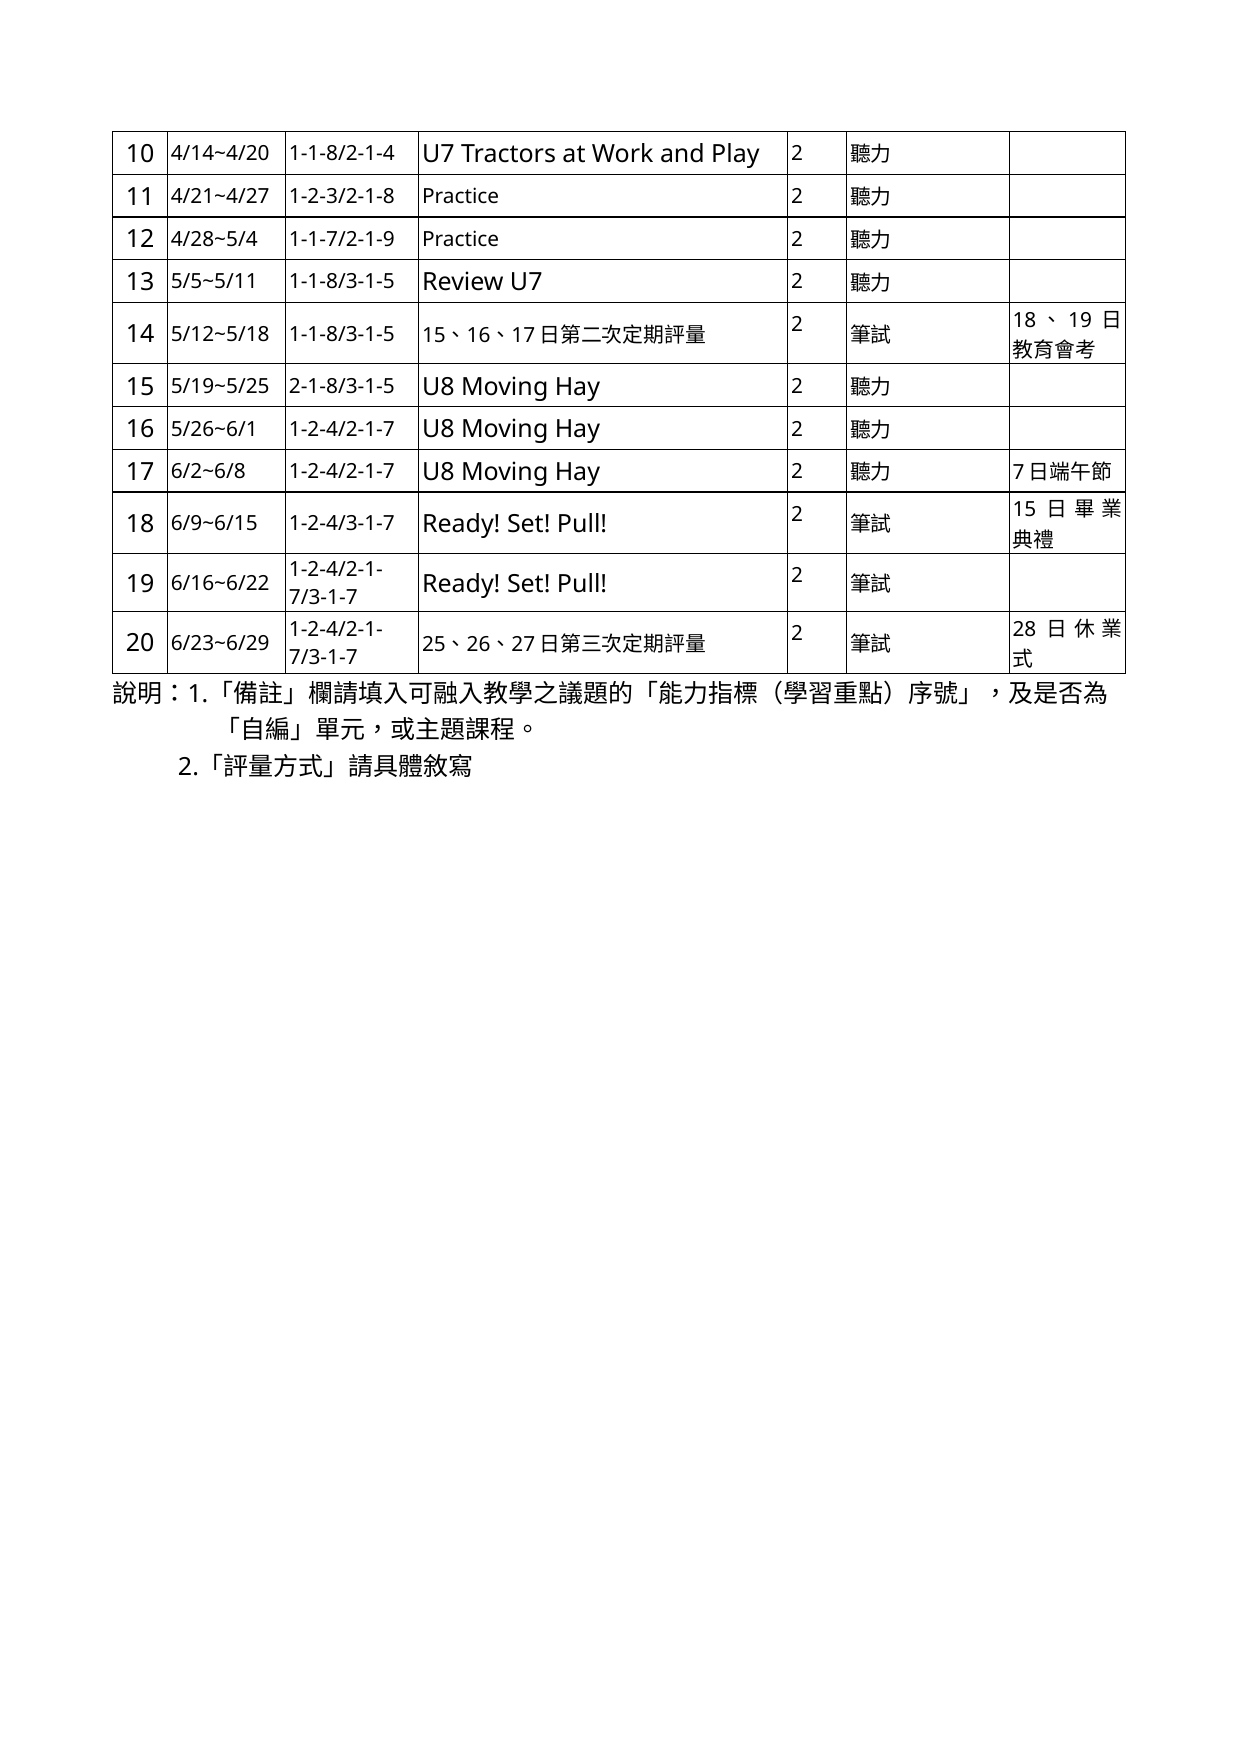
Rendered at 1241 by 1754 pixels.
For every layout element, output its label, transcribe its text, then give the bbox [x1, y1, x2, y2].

table_cell 25、26、27日第三次定期評量 [419, 612, 787, 672]
table_cell Ready! Set! Pull! [419, 493, 787, 553]
table_cell 1-1-8/3-1-5 [286, 260, 418, 302]
table_cell 2 [788, 450, 846, 491]
table_cell [1010, 260, 1125, 302]
table_cell Review U7 [419, 260, 787, 302]
table_cell [1010, 364, 1125, 406]
table_cell 6/2~6/8 [168, 450, 285, 491]
table_cell 6/23~6/29 [168, 612, 285, 672]
table_cell 2-1-8/3-1-5 [286, 364, 418, 406]
table_cell Practice [419, 218, 787, 259]
table_cell 1-2-4/2-1-7 [286, 450, 418, 491]
table_cell 12 [113, 218, 167, 259]
table_cell 聽力 [847, 364, 1009, 406]
table_cell 28日休業式 [1010, 612, 1125, 672]
table_cell 15日畢業典禮 [1010, 493, 1125, 553]
table_cell 1-2-3/2-1-8 [286, 175, 418, 216]
table_cell 聽力 [847, 450, 1009, 491]
table_cell 6/9~6/15 [168, 493, 285, 553]
table_cell 1-1-8/3-1-5 [286, 303, 418, 363]
table_cell 1-2-4/2-1-7 [286, 407, 418, 449]
table_cell 1-2-4/2-1-7/3-1-7 [286, 612, 418, 672]
table_cell 4/28~5/4 [168, 218, 285, 259]
text 說明：1.「備註」欄請填入可融入教學之議題的「能力指標（學習重點）序號」，及是否為「自編」單元，或主題課程。 [112, 673, 1128, 746]
table_cell 2 [788, 303, 846, 363]
table_cell 19 [113, 554, 167, 611]
table_cell 13 [113, 260, 167, 302]
table_cell 11 [113, 175, 167, 216]
table_cell 2 [788, 364, 846, 406]
table_cell 7日端午節 [1010, 450, 1125, 491]
table_cell 2 [788, 407, 846, 449]
table_cell 1-1-8/2-1-4 [286, 132, 418, 174]
table_cell 5/19~5/25 [168, 364, 285, 406]
table_cell 14 [113, 303, 167, 363]
table_cell 聽力 [847, 175, 1009, 216]
table_cell 聽力 [847, 218, 1009, 259]
table_cell 20 [113, 612, 167, 672]
table_cell [1010, 175, 1125, 216]
table_cell U8 Moving Hay [419, 364, 787, 406]
table_cell 5/26~6/1 [168, 407, 285, 449]
table_cell 2 [788, 493, 846, 553]
table_cell 聽力 [847, 407, 1009, 449]
table_cell [1010, 554, 1125, 611]
table_cell Ready! Set! Pull! [419, 554, 787, 611]
table_cell 2 [788, 218, 846, 259]
table_cell 聽力 [847, 132, 1009, 174]
table_cell 4/21~4/27 [168, 175, 285, 216]
table_cell U8 Moving Hay [419, 407, 787, 449]
table_cell 5/12~5/18 [168, 303, 285, 363]
table_cell 2 [788, 554, 846, 611]
table_cell 筆試 [847, 303, 1009, 363]
table_cell [1010, 407, 1125, 449]
table_cell 5/5~5/11 [168, 260, 285, 302]
table_cell 18 [113, 493, 167, 553]
table_cell Practice [419, 175, 787, 216]
table_cell 2 [788, 612, 846, 672]
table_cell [419, 132, 787, 174]
table_cell 2 [788, 132, 846, 174]
table_cell 15、16、17日第二次定期評量 [419, 303, 787, 363]
table_cell 2 [788, 260, 846, 302]
table_cell 10 [113, 132, 167, 174]
table_cell 1-2-4/3-1-7 [286, 493, 418, 553]
table_cell U8 Moving Hay [419, 450, 787, 491]
table_cell [1010, 218, 1125, 259]
table_cell 15 [113, 364, 167, 406]
table_cell 16 [113, 407, 167, 449]
table_cell 17 [113, 450, 167, 491]
table_cell 2 [788, 175, 846, 216]
table_cell 1-1-7/2-1-9 [286, 218, 418, 259]
table_cell 筆試 [847, 493, 1009, 553]
table_cell 聽力 [847, 260, 1009, 302]
text 2.「評量方式」請具體敘寫 [171, 746, 1128, 782]
table_cell 筆試 [847, 612, 1009, 672]
table_cell 筆試 [847, 554, 1009, 611]
table_cell 18、19日教育會考 [1010, 303, 1125, 363]
table_cell 4/14~4/20 [168, 132, 285, 174]
table_cell [1010, 132, 1125, 174]
table_cell 6/16~6/22 [168, 554, 285, 611]
table_cell 1-2-4/2-1-7/3-1-7 [286, 554, 418, 611]
